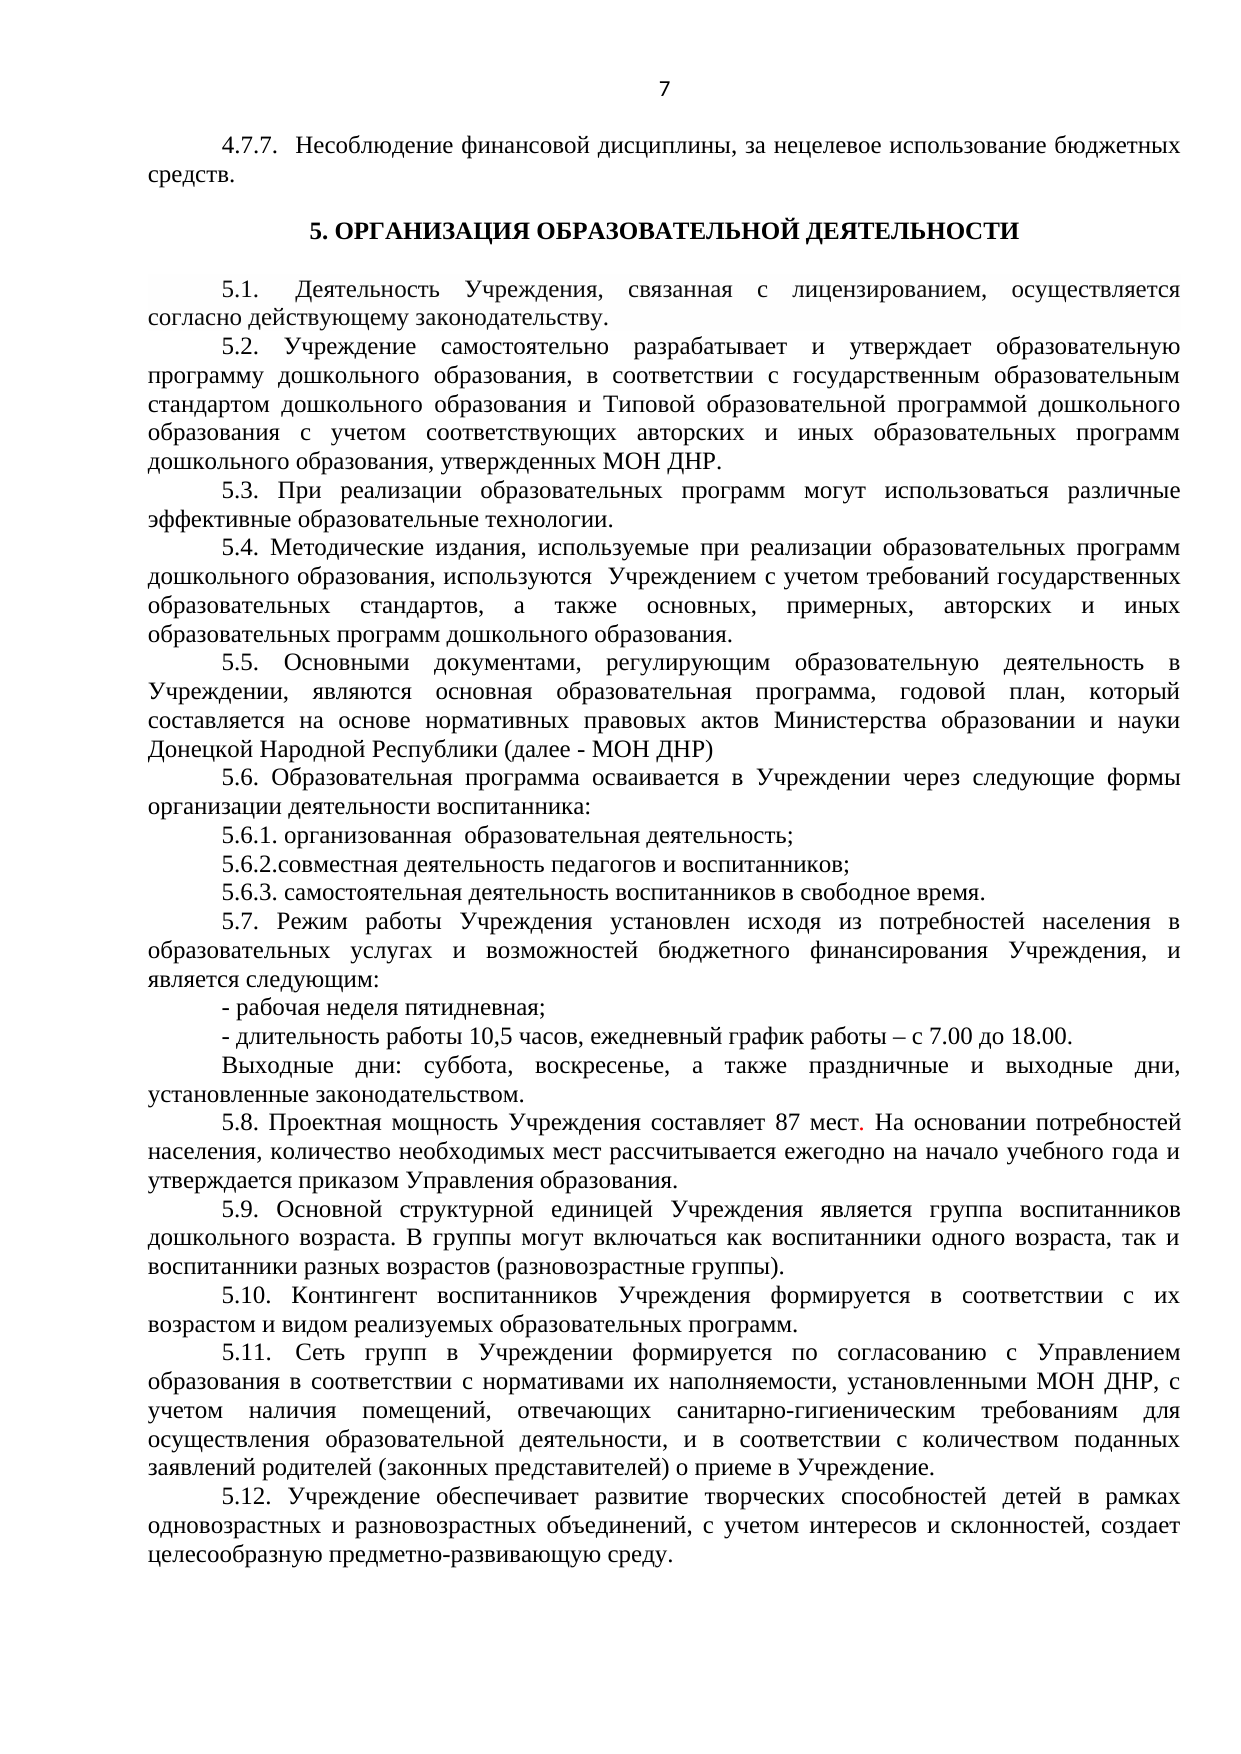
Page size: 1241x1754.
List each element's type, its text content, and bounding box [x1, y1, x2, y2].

text 5.9. Основной структурной единицей Учреждения является группа воспитанников дошкольного возраста. В группы могут включаться как воспитанники одного возраста, так и воспитанники разных возрастов (разновозрастные группы). [148, 1194, 1181, 1280]
text 5.5. Основными документами, регулирующим образовательную деятельность в Учреждении, являются основная образовательная программа, годовой план, который составляется на основе нормативных правовых актов Министерства образовании и науки Донецкой Народной Республики (далее - МОН ДНР) [148, 647, 1181, 762]
text 5.7. Режим работы Учреждения установлен исходя из потребностей населения в образовательных услугах и возможностей бюджетного финансирования Учреждения, и является следующим: [148, 906, 1181, 992]
text 5.6. Образовательная программа осваивается в Учреждении через следующие формы организации деятельности воспитанника: [148, 762, 1181, 820]
text Выходные дни: суббота, воскресенье, а также праздничные и выходные дни, установленные законодательством. [148, 1050, 1181, 1107]
text 5.10. Контингент воспитанников Учреждения формируется в соответствии с их возрастом и видом реализуемых образовательных программ. [148, 1280, 1181, 1337]
text 5.2. Учреждение самостоятельно разрабатывает и утверждает образовательную программу дошкольного образования, в соответствии с государственным образовательным стандартом дошкольного образования и Типовой образовательной программой дошкольного образования с учетом соответствующих авторских и иных образовательных программ дошкольного образования, утвержденных МОН ДНР. [148, 331, 1181, 475]
text 5. ОРГАНИЗАЦИЯ ОБРАЗОВАТЕЛЬНОЙ ДЕЯТЕЛЬНОСТИ [148, 216, 1181, 245]
text - рабочая неделя пятидневная; [148, 992, 1181, 1021]
text 5.1. Деятельность Учреждения, связанная с лицензированием, осуществляется согласно действующему законодательству. [148, 274, 1181, 331]
text 4.7.7. Несоблюдение финансовой дисциплины, за нецелевое использование бюджетных средств. [148, 130, 1181, 187]
text 5.4. Методические издания, используемые при реализации образовательных программ дошкольного образования, используются Учреждением с учетом требований государственных образовательных стандартов, а также основных, примерных, авторских и иных образовательных программ дошкольного образования. [148, 532, 1181, 647]
text 5.3. При реализации образовательных программ могут использоваться различные эффективные образовательные технологии. [148, 475, 1181, 532]
text 5.11. Сеть групп в Учреждении формируется по согласованию с Управлением образования в соответствии с нормативами их наполняемости, установленными МОН ДНР, с учетом наличия помещений, отвечающих санитарно-гигиеническим требованиям для осуществления образовательной деятельности, и в соответствии с количеством поданных заявлений родителей (законных представителей) о приеме в Учреждение. [148, 1337, 1181, 1481]
text 5.12. Учреждение обеспечивает развитие творческих способностей детей в рамках одновозрастных и разновозрастных объединений, с учетом интересов и склонностей, создает целесообразную предметно-развивающую среду. [148, 1481, 1181, 1567]
text 5.6.3. самостоятельная деятельность воспитанников в свободное время. [148, 877, 1181, 906]
text 5.8. Проектная мощность Учреждения составляет 87 мест. На основании потребностей населения, количество необходимых мест рассчитывается ежегодно на начало учебного года и утверждается приказом Управления образования. [148, 1107, 1181, 1194]
text 5.6.1. организованная образовательная деятельность; [148, 820, 1181, 849]
text - длительность работы 10,5 часов, ежедневный график работы – с 7.00 до 18.00. [148, 1021, 1181, 1050]
text 5.6.2.совместная деятельность педагогов и воспитанников; [148, 849, 1181, 877]
